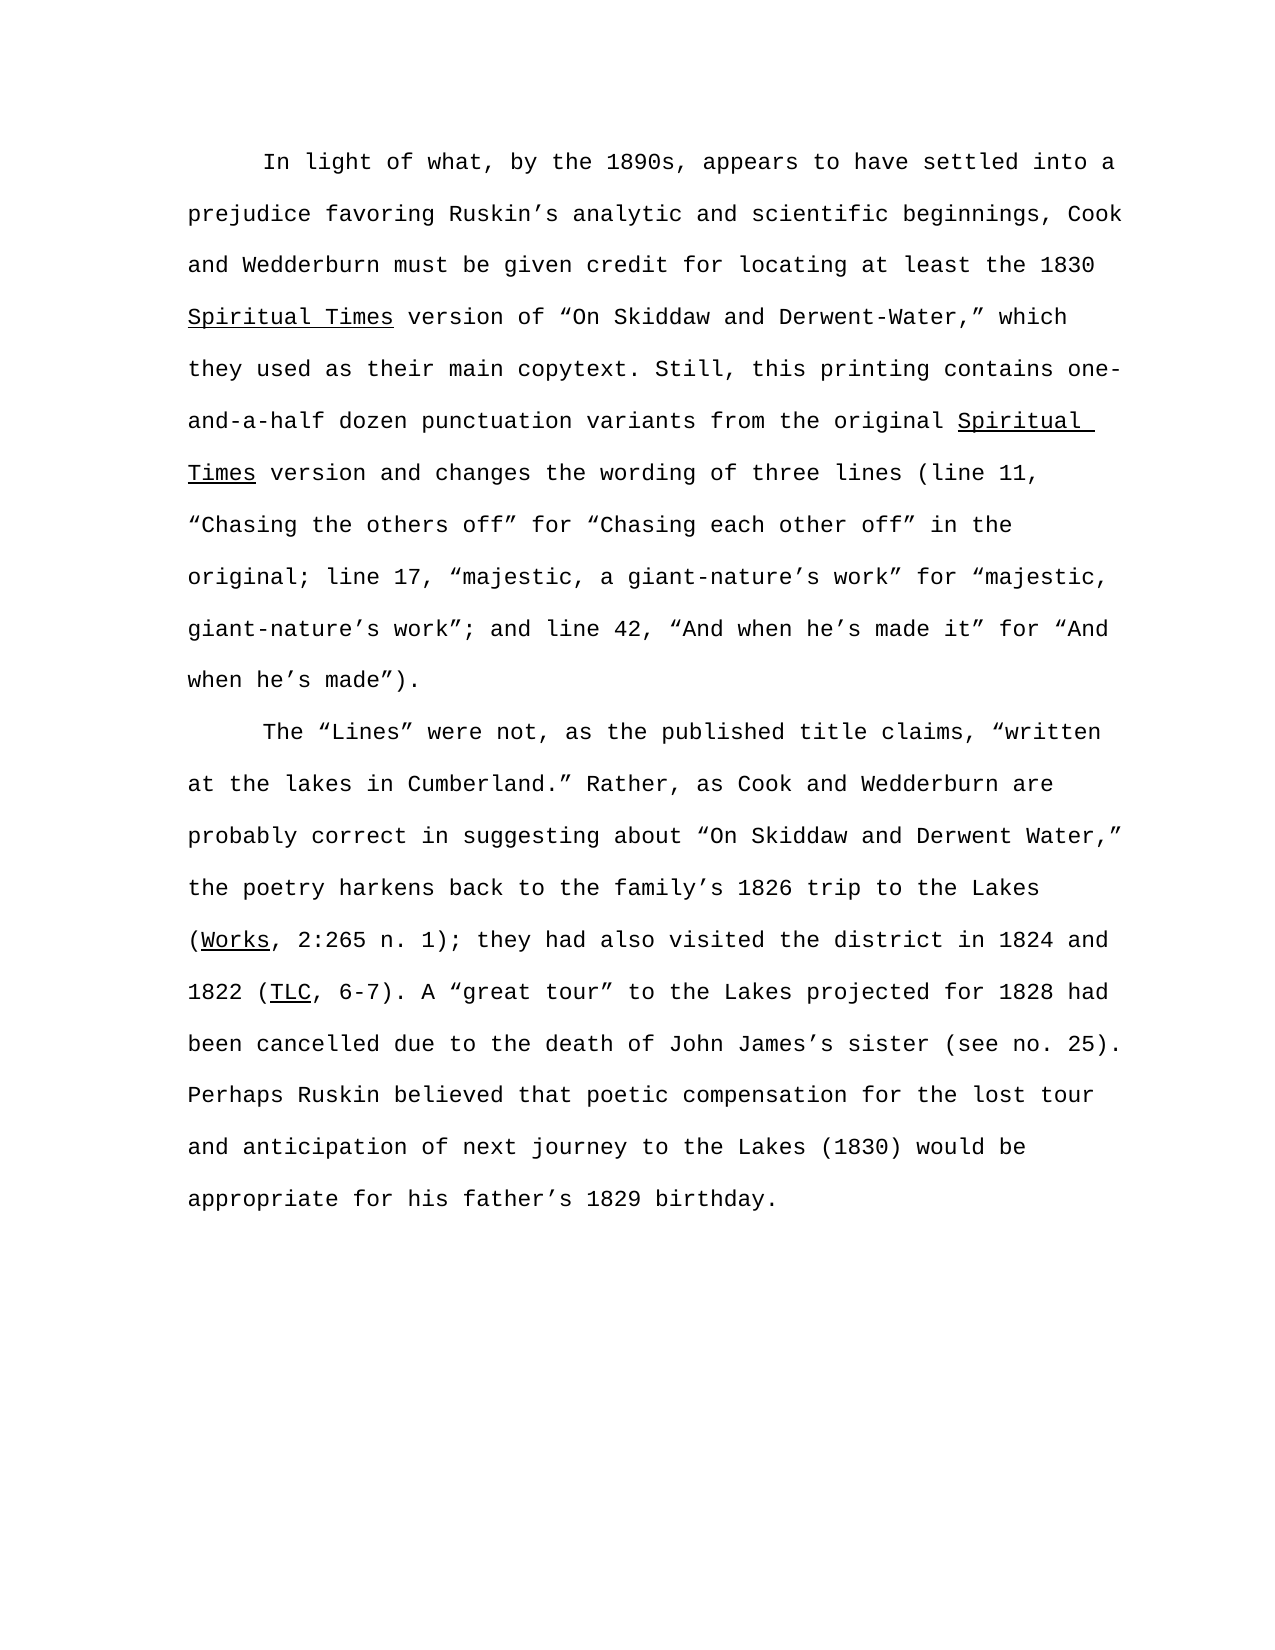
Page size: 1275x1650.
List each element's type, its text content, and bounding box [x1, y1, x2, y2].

text In light of what, by the 1890s, appears to have settled into a prejudice favoring Ruskin’s analytic and scientific beginnings, Cook and Wedderburn must be given credit for locating at least the 1830 Spiritual Times version of “On Skiddaw and Derwent-Water,” which they used as their main copytext. Still, this printing contains one-and-a-half dozen punctuation variants from the original Spiritual Times version and changes the wording of three lines (line 11, “Chasing the others off” for “Chasing each other off” in the original; line 17, “majestic, a giant-nature’s work” for “majestic, giant-nature’s work”; and line 42, “And when he’s made it” for “And when he’s made”). [187, 150, 1125, 695]
text The “Lines” were not, as the published title claims, “written at the lakes in Cumberland.” Rather, as Cook and Wedderburn are probably correct in suggesting about “On Skiddaw and Derwent Water,” the poetry harkens back to the family’s 1826 trip to the Lakes (Works, 2:265 n. 1); they had also visited the district in 1824 and 1822 (TLC, 6-7). A “great tour” to the Lakes projected for 1828 had been cancelled due to the death of John James’s sister (see no. 25). Perhaps Ruskin believed that poetic compensation for the lost tour and anticipation of next journey to the Lakes (1830) would be appropriate for his father’s 1829 birthday. [187, 721, 1125, 1213]
